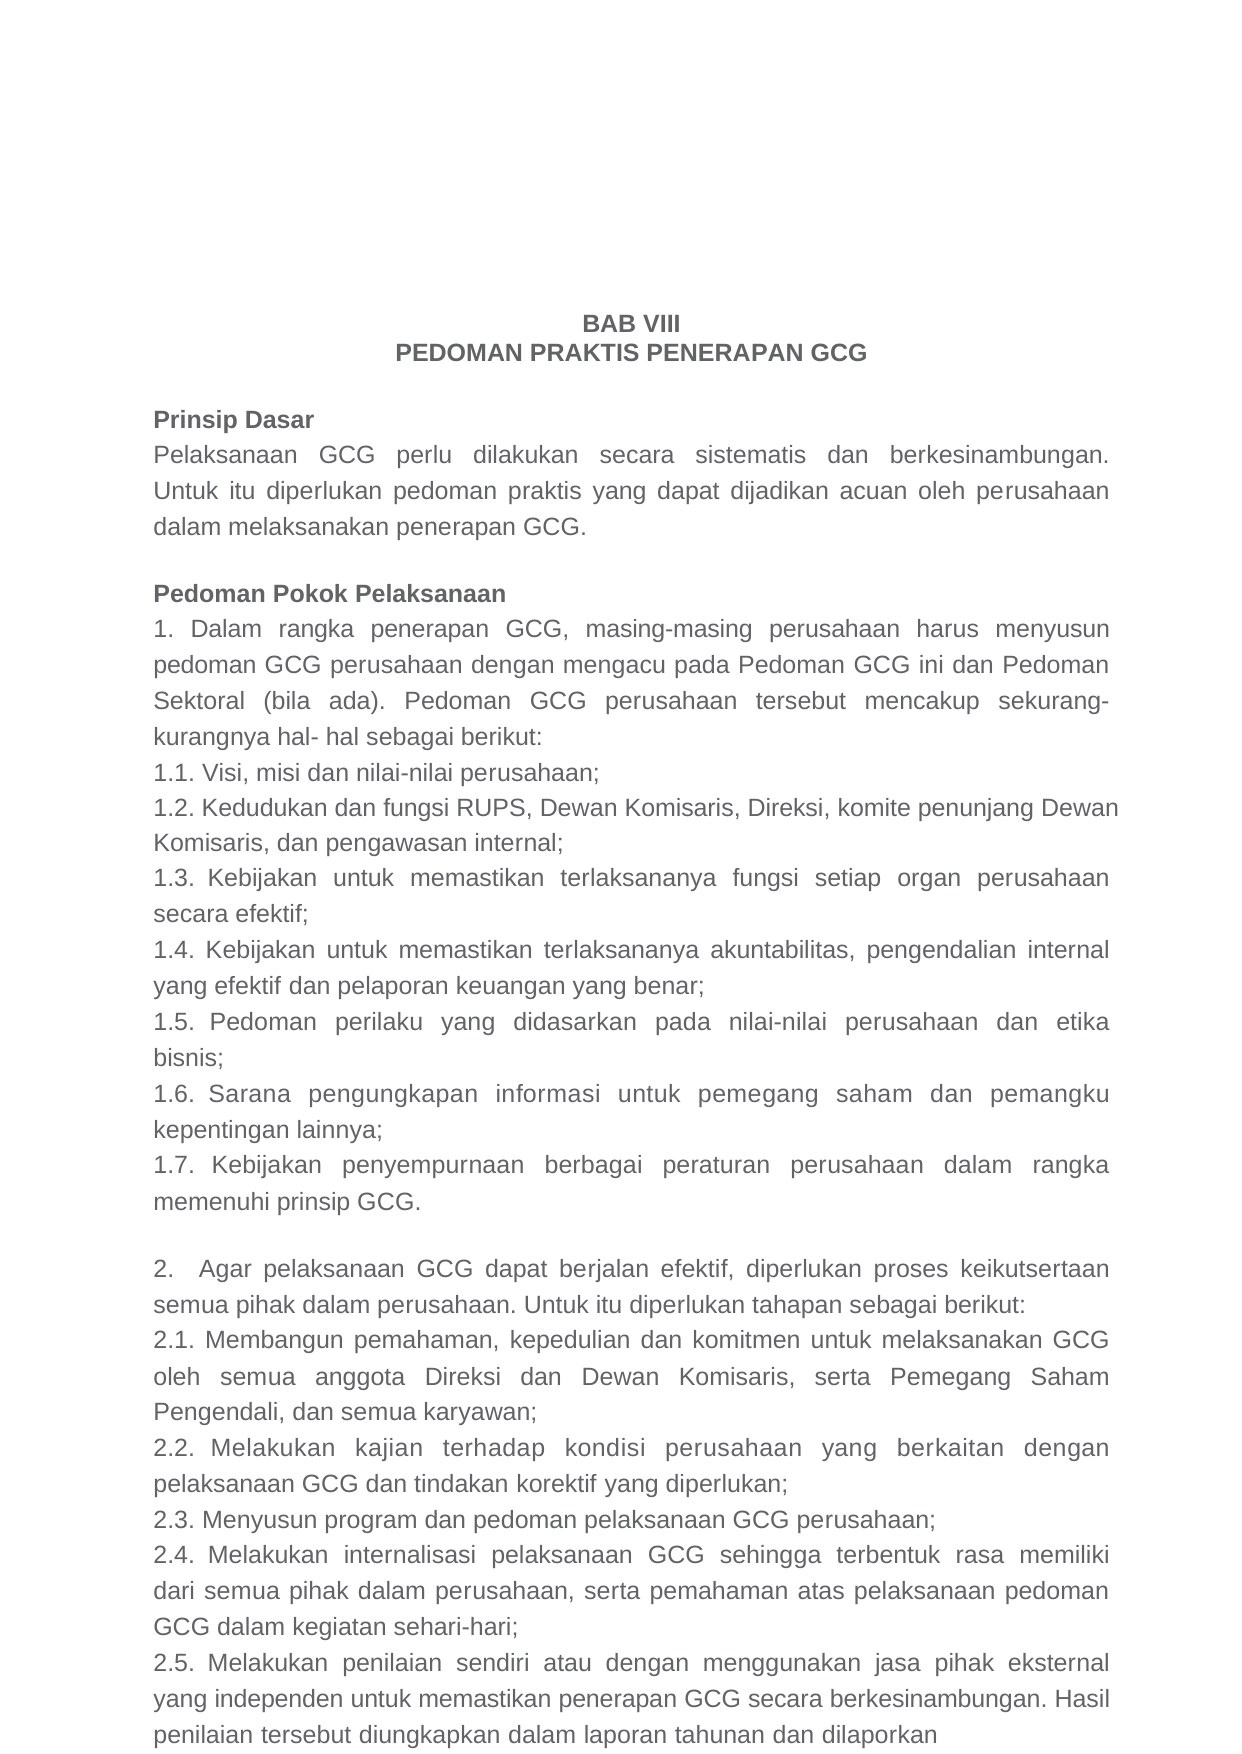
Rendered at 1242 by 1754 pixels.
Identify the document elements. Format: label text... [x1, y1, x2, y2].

text 1. Dalam rangka penerapan GCG, masing-masing perusahaan harus menyusun pedoman GCG perusahaan dengan mengacu pada Pedoman GCG ini dan Pedoman Sektoral (bila ada). Pedoman GCG perusahaan tersebut mencakup sekurang-kurangnya hal- hal sebagai berikut: [153, 614, 1110, 751]
text 1.3. Kebijakan untuk memastikan terlaksananya fungsi setiap organ perusahaan secara efektif; [153, 863, 1109, 928]
text PEDOMAN PRAKTIS PENERAPAN GCG [153, 338, 1109, 369]
text 2.2. Melakukan kajian terhadap kondisi perusahaan yang berkaitan dengan pelaksanaan GCG dan tindakan korektif yang diperlukan; [153, 1433, 1110, 1498]
text 1.5. Pedoman perilaku yang didasarkan pada nilai-nilai perusahaan dan etika bisnis; [153, 1007, 1109, 1071]
text BAB VIII [153, 309, 1109, 338]
text 2.5. Melakukan penilaian sendiri atau dengan menggunakan jasa pihak eksternal yang independen untuk memastikan penerapan GCG secara berkesinambungan. Hasil penilaian tersebut diungkapkan dalam laporan tahunan dan dilaporkan [153, 1648, 1110, 1749]
text 1.7. Kebijakan penyempurnaan berbagai peraturan perusahaan dalam rangka memenuhi prinsip GCG. [153, 1151, 1109, 1215]
text 2. Agar pelaksanaan GCG dapat berjalan efektif, diperlukan proses keikutsertaan semua pihak dalam perusahaan. Untuk itu diperlukan tahapan sebagai berikut: [153, 1254, 1109, 1318]
text 2.1. Membangun pemahaman, kepedulian dan komitmen untuk melaksanakan GCG oleh semua anggota Direksi dan Dewan Komisaris, serta Pemegang Saham Pengendali, dan semua karyawan; [153, 1326, 1110, 1426]
text 1.4. Kebijakan untuk memastikan terlaksananya akuntabilitas, pengendalian internal yang efektif dan pelaporan keuangan yang benar; [153, 935, 1109, 999]
text 2.3. Menyusun program dan pedoman pelaksanaan GCG perusahaan; [153, 1505, 1119, 1534]
text 1.1. Visi, misi dan nilai-nilai perusahaan; [153, 758, 1119, 787]
text 1.6. Sarana pengungkapan informasi untuk pemegang saham dan pemangku kepentingan lainnya; [153, 1079, 1110, 1143]
text Prinsip Dasar [153, 405, 454, 434]
text Pedoman Pokok Pelaksanaan [153, 579, 606, 608]
text Pelaksanaan GCG perlu dilakukan secara sistematis dan berkesinambungan. Untuk itu diperlukan pedoman praktis yang dapat dijadikan acuan oleh perusahaan dalam melaksanakan penerapan GCG. [153, 440, 1109, 541]
text Komisaris, dan pengawasan internal; [153, 828, 1119, 857]
text 2.4. Melakukan internalisasi pelaksanaan GCG sehingga terbentuk rasa memiliki dari semua pihak dalam perusahaan, serta pemahaman atas pelaksanaan pedoman GCG dalam kegiatan sehari-hari; [153, 1540, 1109, 1641]
text 1.2. Kedudukan dan fungsi RUPS, Dewan Komisaris, Direksi, komite penunjang Dewan [153, 793, 1119, 822]
